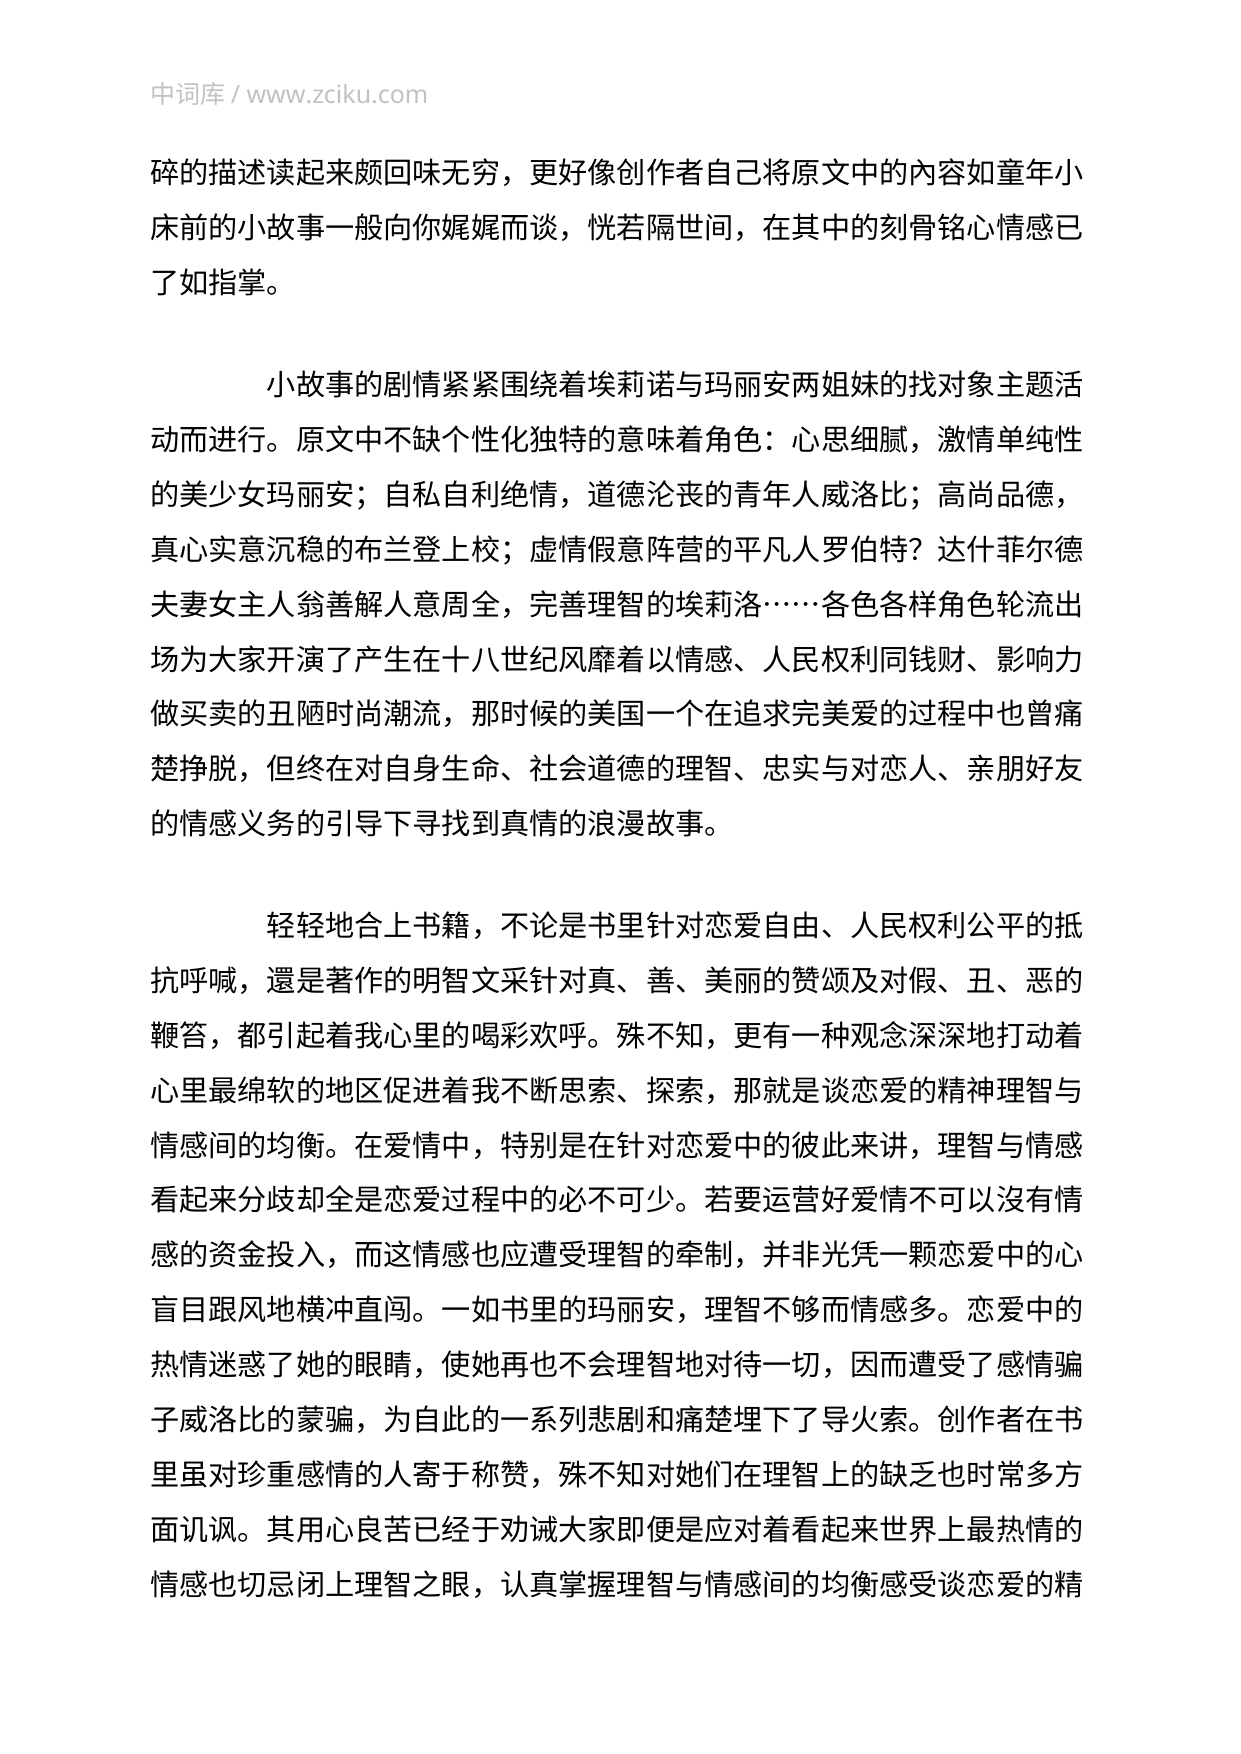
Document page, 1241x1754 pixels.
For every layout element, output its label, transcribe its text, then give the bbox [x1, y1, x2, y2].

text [150, 902, 1090, 1603]
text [150, 150, 1090, 302]
text 小故事的剧情紧紧围绕着埃莉诺与玛丽安两姐妹的找对象主题活动而进行。原文中不缺个性化独特的意味着角色：心思细腻，激情单纯性的美少女玛丽安；自私自利绝情，道德沦丧的青年人威洛比；高尚品德，真心实意沉稳的布兰登上校；虚情假意阵营的平凡人罗伯特？达什菲尔德夫妻女主人翁善解人意周全，完善理智的埃莉洛……各色各样角色轮流出场为大家开演了产生在十八世纪风靡着以情感、人民权利同钱财、影响力做买卖的丑陋时尚潮流，那时候的美国一个在追求完美爱的过程中也曾痛楚挣脱，但终在对自身生命、社会道德的理智、忠实与对恋人、亲朋好友的情感义务的引导下寻找到真情的浪漫故事。 [150, 362, 1090, 843]
